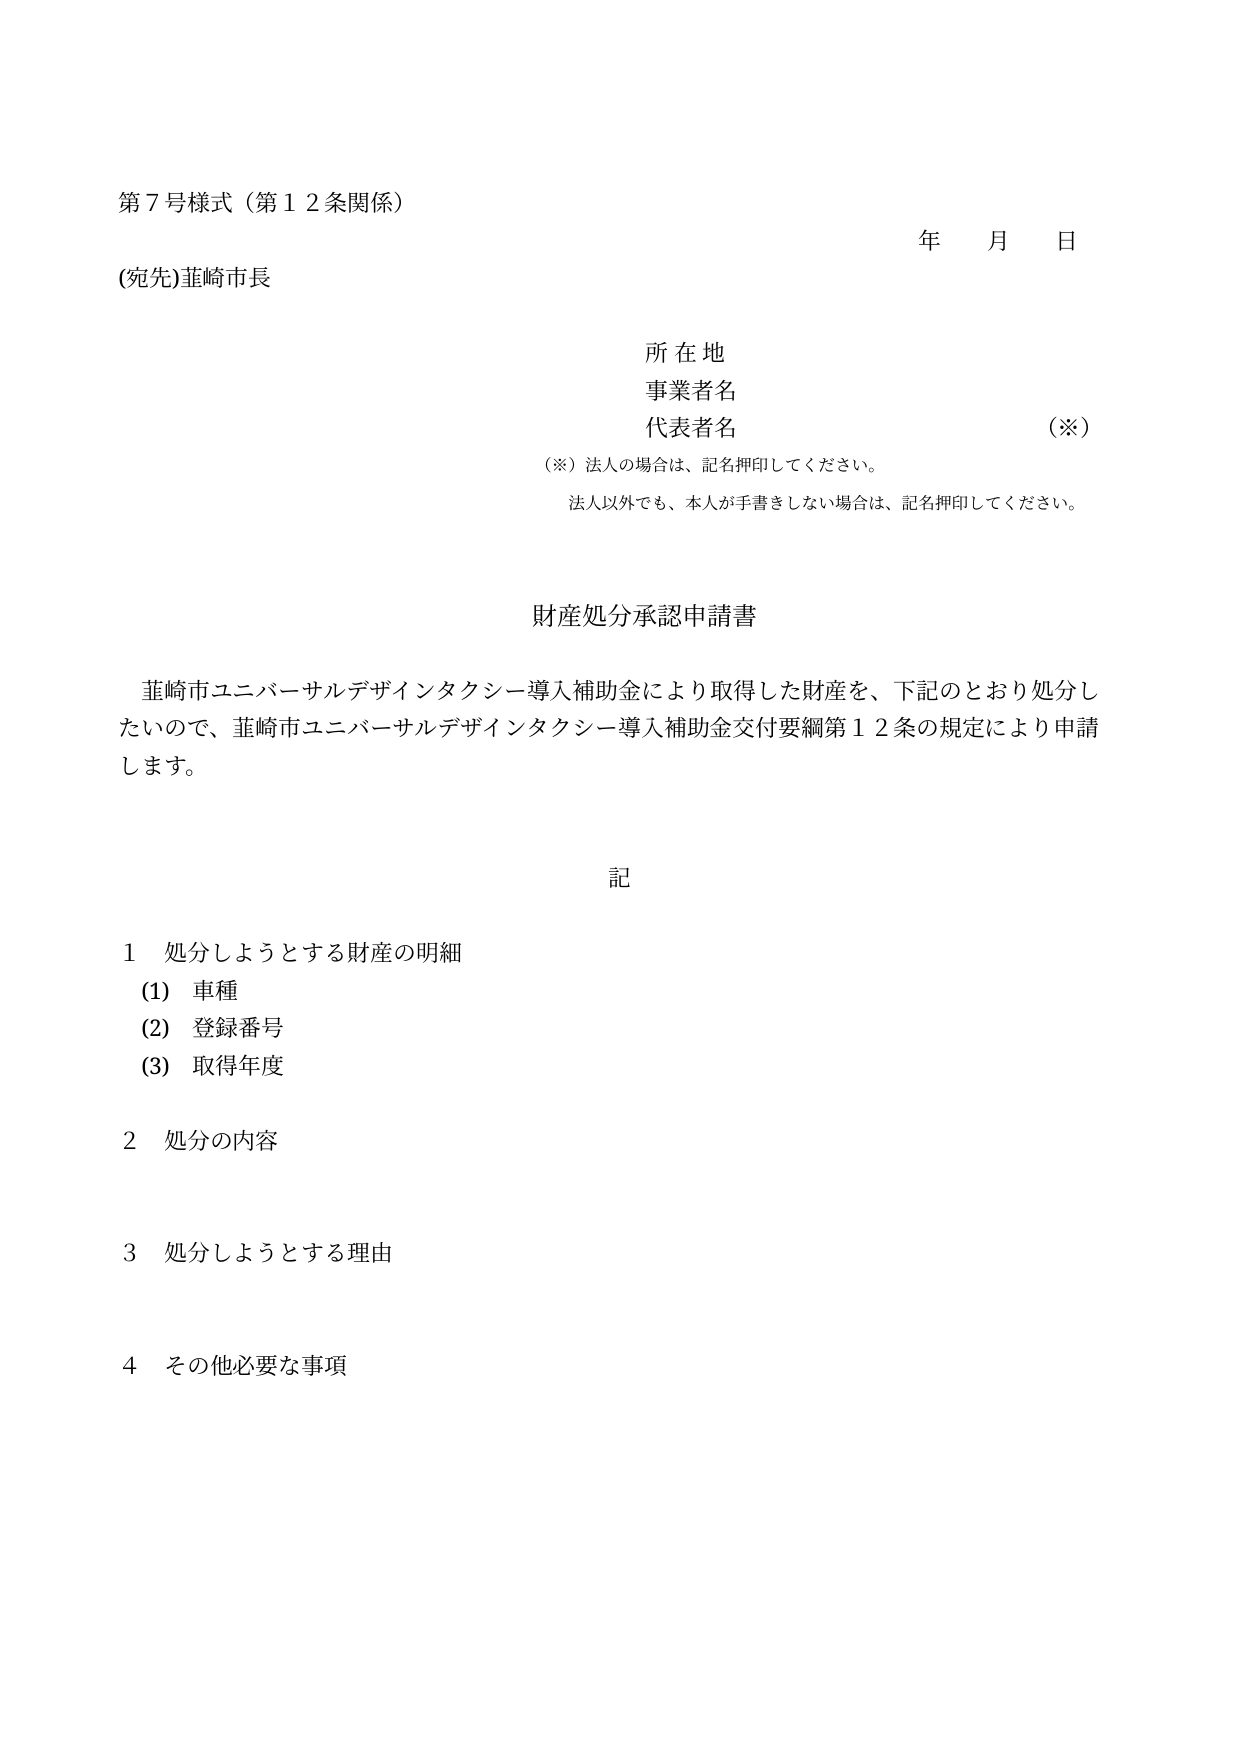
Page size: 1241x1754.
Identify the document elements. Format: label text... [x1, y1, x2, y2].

text ４ その他必要な事項 [118, 1346, 1122, 1383]
text （※）法人の場合は、記名押印してください。 [118, 446, 1122, 483]
text ３ 処分しようとする理由 [118, 1233, 1122, 1271]
text (1) 車種 [118, 971, 1122, 1008]
text 第７号様式（第１２条関係） [118, 183, 1122, 221]
text 財産処分承認申請書 [118, 596, 1122, 633]
text (2) 登録番号 [118, 1008, 1122, 1046]
text 事業者名 [118, 371, 1122, 408]
text 法人以外でも、本人が手書きしない場合は、記名押印してください。 [118, 483, 1122, 521]
text ２ 処分の内容 [118, 1121, 1122, 1158]
subtitle 記 [118, 858, 1122, 896]
text (宛先)韮崎市長 [118, 258, 1122, 296]
text １ 処分しようとする財産の明細 [118, 933, 1122, 971]
text 所 在 地 [118, 333, 1122, 371]
text 年 月 日 [118, 221, 1078, 258]
text 韮崎市ユニバーサルデザインタクシー導入補助金により取得した財産を、下記のとおり処分したいので、韮崎市ユニバーサルデザインタクシー導入補助金交付要綱第１２条の規定により申請します。 [118, 671, 1122, 783]
text (3) 取得年度 [118, 1046, 1122, 1083]
text 代表者名 （※） [118, 408, 1122, 446]
